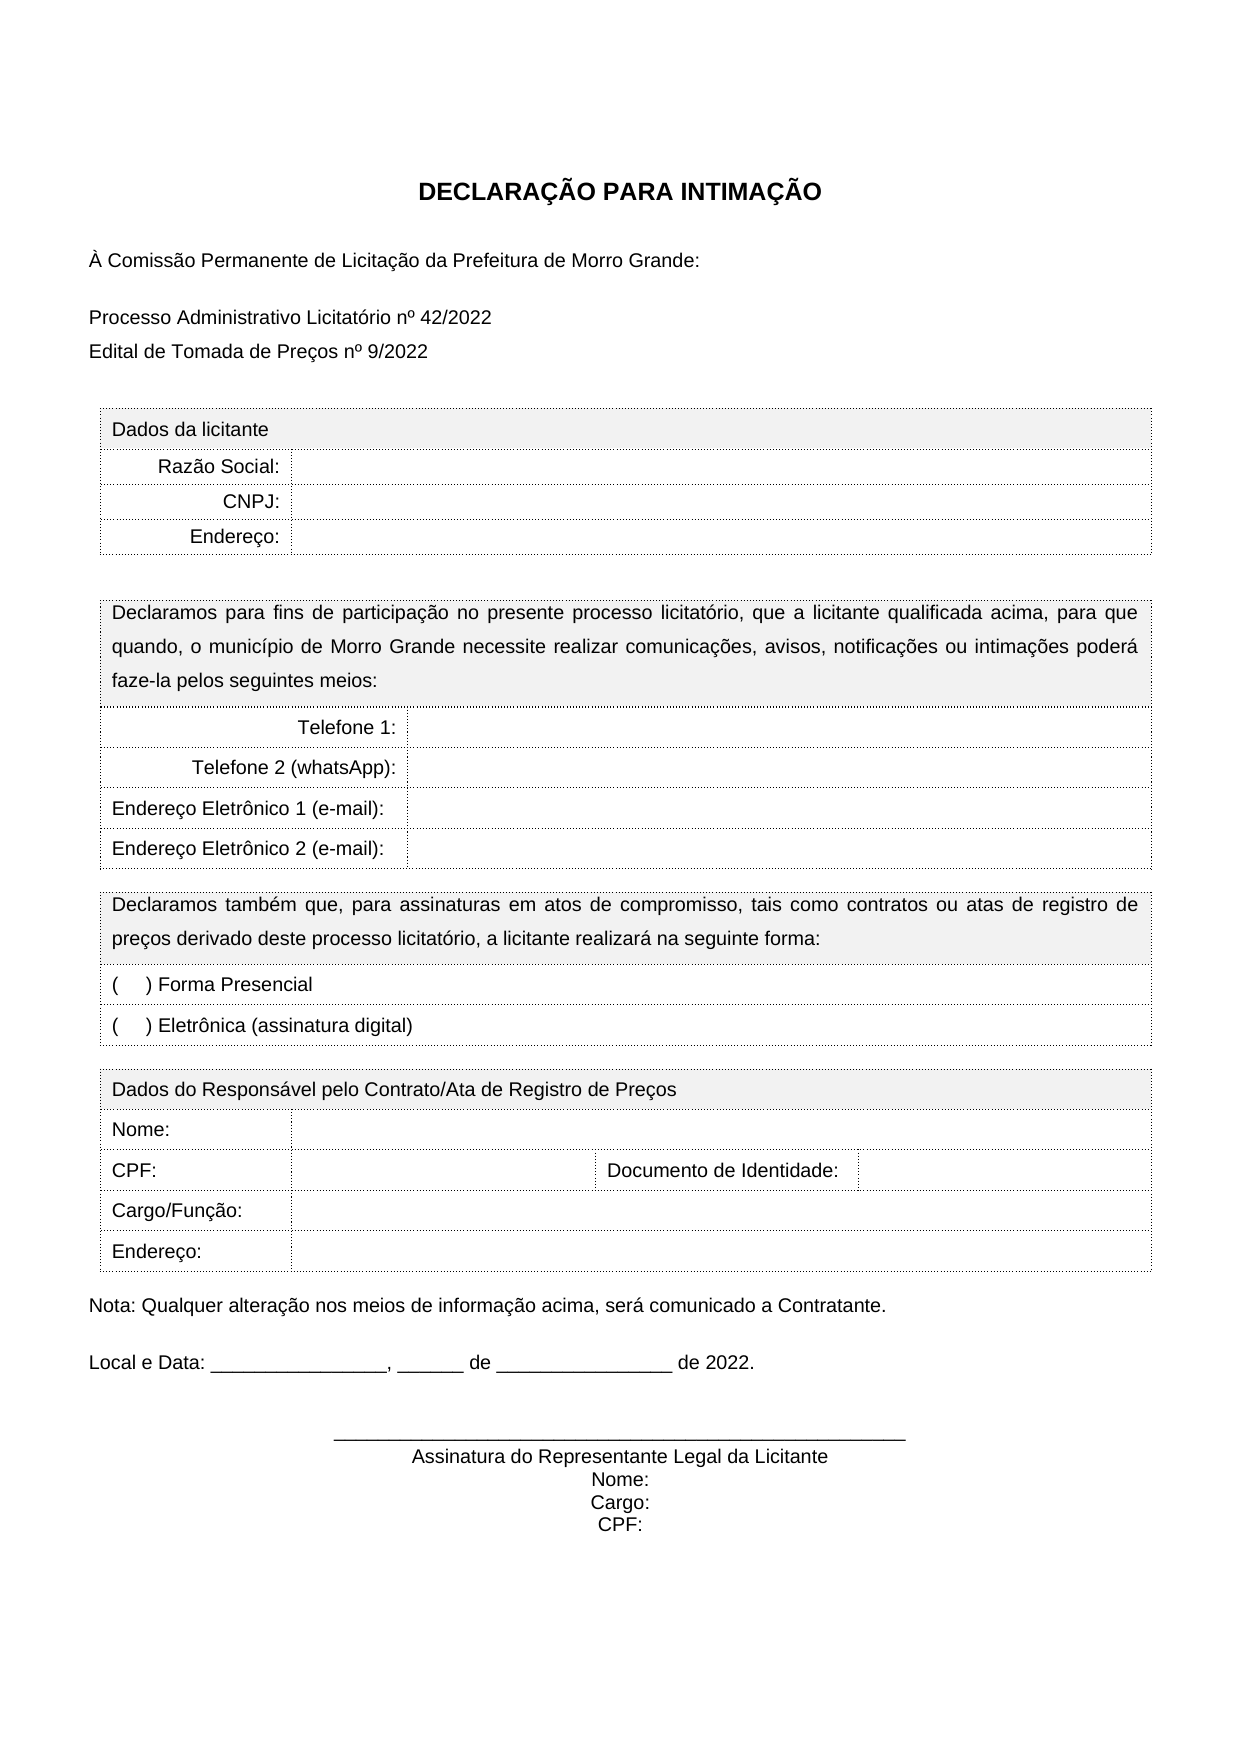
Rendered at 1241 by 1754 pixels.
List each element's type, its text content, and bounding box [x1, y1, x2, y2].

table_cell Telefone 1: [100, 706, 407, 747]
table_cell Cargo/Função: [100, 1190, 291, 1230]
table_cell Documento de Identidade: [596, 1149, 858, 1190]
table_header Dados da licitante [100, 408, 1151, 448]
table_cell ( ) Forma Presencial [100, 964, 1151, 1004]
table_cell [291, 484, 1151, 519]
table_cell [291, 1149, 596, 1190]
table_cell Razão Social: [100, 449, 291, 483]
table_cell Endereço: [100, 1230, 291, 1271]
table_cell [291, 449, 1151, 483]
text Edital de Tomada de Preços nº 9/2022 [89, 340, 1152, 363]
table_header Declaramos para fins de participação no presente processo licitatório, que a licitante qualificada acima, para que quando, o município de Morro Grande necessite realizar comunicações, avisos, notificações ou intimações poderá faze-la pelos seguintes meios: [100, 600, 1151, 706]
table_cell [408, 706, 1151, 747]
table_cell [291, 519, 1151, 554]
table_cell [408, 828, 1151, 868]
table_cell [291, 1190, 1151, 1230]
table_cell CNPJ: [100, 484, 291, 519]
text Assinatura do Representante Legal da Licitante [89, 1445, 1152, 1468]
text Nota: Qualquer alteração nos meios de informação acima, será comunicado a Contratante. [89, 1294, 1152, 1317]
text À Comissão Permanente de Licitação da Prefeitura de Morro Grande: [89, 249, 1152, 272]
table_cell [408, 747, 1151, 787]
table_cell CPF: [100, 1149, 291, 1190]
text CPF: [89, 1513, 1152, 1536]
text Nome: [89, 1468, 1152, 1491]
text Cargo: [89, 1491, 1152, 1513]
table_cell Endereço Eletrônico 1 (e-mail): [100, 787, 407, 828]
table_cell ( ) Eletrônica (assinatura digital) [100, 1004, 1151, 1045]
table_cell Endereço Eletrônico 2 (e-mail): [100, 828, 407, 868]
table_cell Telefone 2 (whatsApp): [100, 747, 407, 787]
text DECLARAÇÃO PARA INTIMAÇÃO [89, 177, 1152, 206]
table_cell [858, 1149, 1151, 1190]
table_header Dados do Responsável pelo Contrato/Ata de Registro de Preços [100, 1069, 1151, 1109]
table_cell [408, 787, 1151, 828]
text Processo Administrativo Licitatório nº 42/2022 [89, 306, 1152, 328]
table_cell Endereço: [100, 519, 291, 554]
table_cell Nome: [100, 1109, 291, 1149]
table_cell [291, 1230, 1151, 1271]
text Local e Data: ________________, ______ de ________________ de 2022. [89, 1351, 1152, 1374]
table_cell [291, 1109, 1151, 1149]
table_header Declaramos também que, para assinaturas em atos de compromisso, tais como contratos ou atas de registro de preços derivado deste processo licitatório, a licitante realizará na seguinte forma: [100, 892, 1151, 964]
text ____________________________________________________ [89, 1419, 1152, 1442]
